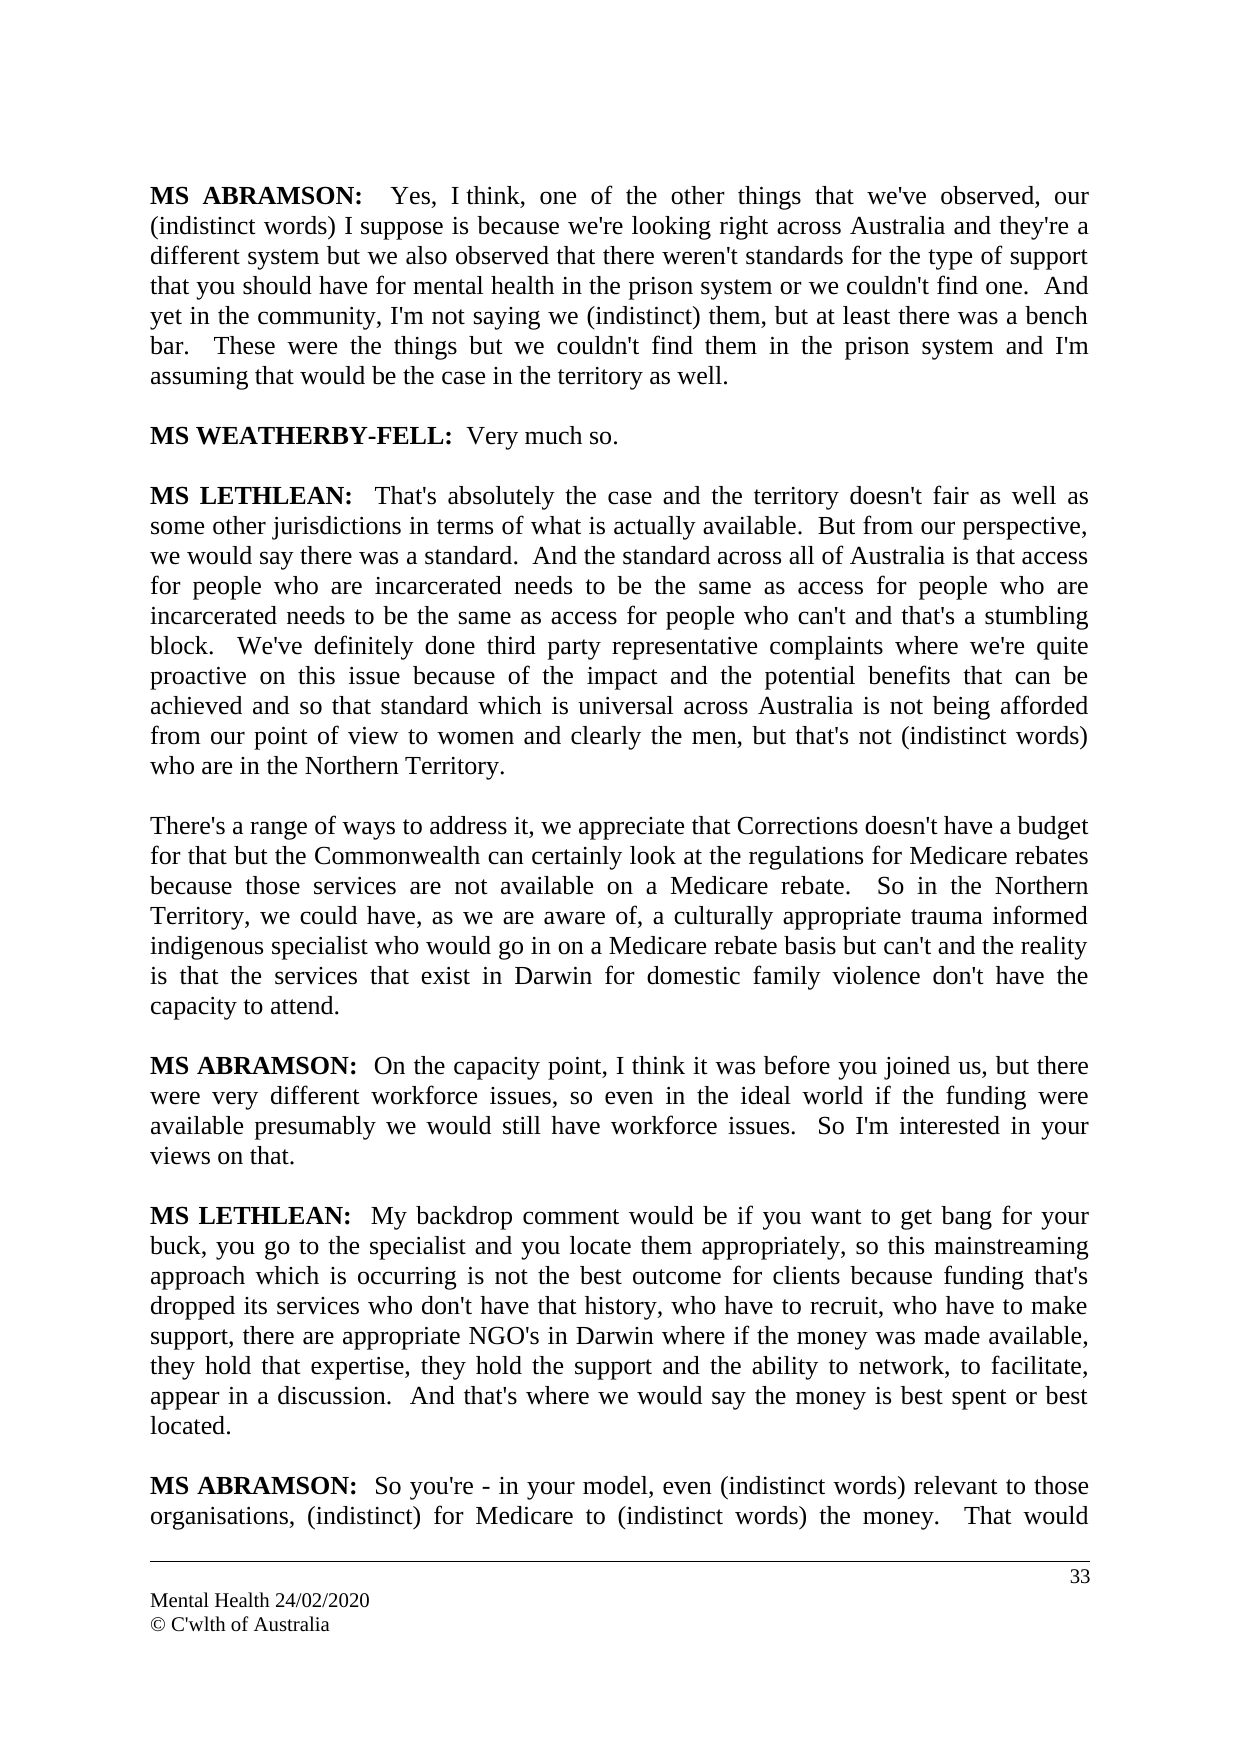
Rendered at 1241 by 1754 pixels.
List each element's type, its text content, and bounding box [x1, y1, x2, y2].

text MS ABRAMSON: Yes, I think, one of the other things that we've observed, our (indistinct words) I suppose is because we're looking right across Australia and they're a different system but we also observed that there weren't standards for the type of support that you should have for mental health in the prison system or we couldn't find one. And yet in the community, I'm not saying we (indistinct) them, but at least there was a bench bar. These were the things but we couldn't find them in the prison system and I'm assuming that would be the case in the territory as well. [150, 180, 1090, 390]
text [150, 1470, 1090, 1530]
text There's a range of ways to address it, we appreciate that Corrections doesn't have a budget for that but the Commonwealth can certainly look at the regulations for Medicare rebates because those services are not available on a Medicare rebate. So in the Northern Territory, we could have, as we are aware of, a culturally appropriate trauma informed indigenous specialist who would go in on a Medicare rebate basis but can't and the reality is that the services that exist in Darwin for domestic family violence don't have the capacity to attend. [150, 810, 1090, 1020]
text MS LETHLEAN: My backdrop comment would be if you want to get bang for your buck, you go to the specialist and you locate them appropriately, so this mainstreaming approach which is occurring is not the best outcome for clients because funding that's dropped its services who don't have that history, who have to recruit, who have to make support, there are appropriate NGO's in Darwin where if the money was made available, they hold that expertise, they hold the support and the ability to network, to facilitate, appear in a discussion. And that's where we would say the money is best spent or best located. [150, 1200, 1090, 1440]
text MS ABRAMSON: On the capacity point, I think it was before you joined us, but there were very different workforce issues, so even in the ideal world if the funding were available presumably we would still have workforce issues. So I'm interested in your views on that. [150, 1050, 1090, 1170]
text MS LETHLEAN: That's absolutely the case and the territory doesn't fair as well as some other jurisdictions in terms of what is actually available. But from our perspective, we would say there was a standard. And the standard across all of Australia is that access for people who are incarcerated needs to be the same as access for people who are incarcerated needs to be the same as access for people who can't and that's a stumbling block. We've definitely done third party representative complaints where we're quite proactive on this issue because of the impact and the potential benefits that can be achieved and so that standard which is universal across Australia is not being afforded from our point of view to women and clearly the men, but that's not (indistinct words) who are in the Northern Territory. [150, 480, 1090, 780]
text MS WEATHERBY-FELL: Very much so. [150, 420, 1090, 450]
